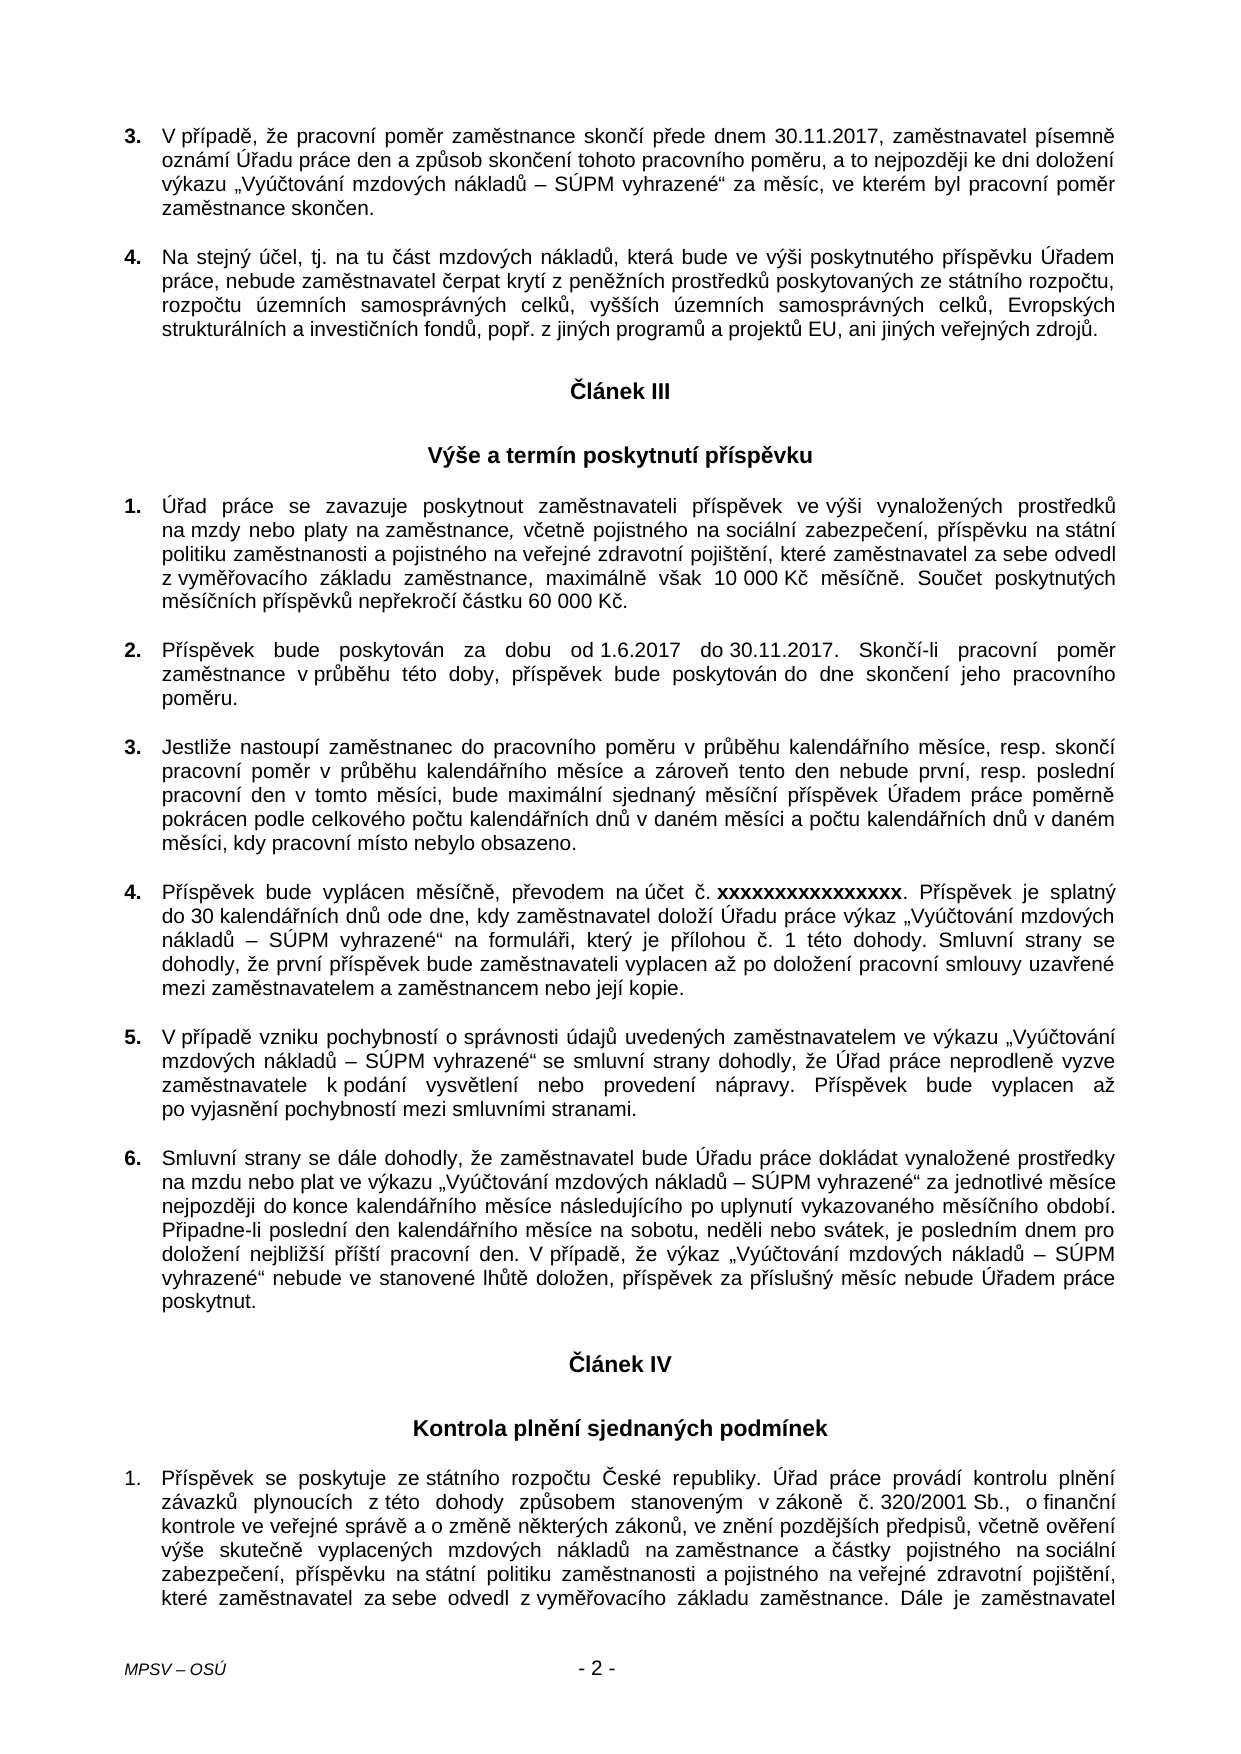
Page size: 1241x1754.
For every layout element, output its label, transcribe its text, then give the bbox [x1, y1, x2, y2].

list Příspěvek bude poskytován za dobu od 1.6.2017 do 30.11.2017. Skončí-li pracovní poměr zaměstnance v průběhu této doby, příspěvek bude poskytován do dne skončení jeho pracovního poměru. [124, 638, 1116, 710]
text Příspěvek bude vyplácen měsíčně, převodem na účet č. xxxxxxxxxxxxxxxx. Příspěvek je splatný do 30 kalendářních dnů ode dne, kdy zaměstnavatel doloží Úřadu práce výkaz „Vyúčtování mzdových nákladů – SÚPM vyhrazené“ na formuláři, který je přílohou č. 1 této dohody. Smluvní strany se dohodly, že první příspěvek bude zaměstnavateli vyplacen až po doložení pracovní smlouvy uzavřené mezi zaměstnavatelem a zaměstnancem nebo její kopie. [124, 880, 1116, 1000]
text Článek IV [124, 1351, 1116, 1377]
text Článek III [124, 378, 1116, 404]
text Kontrola plnění sjednaných podmínek [124, 1414, 1116, 1441]
list Úřad práce se zavazuje poskytnout zaměstnavateli příspěvek ve výši vynaložených prostředků na mzdy nebo platy na zaměstnance, včetně pojistného na sociální zabezpečení, příspěvku na státní politiku zaměstnanosti a pojistného na veřejné zdravotní pojištění, které zaměstnavatel za sebe odvedl z vyměřovacího základu zaměstnance, maximálně však 10 000 Kč měsíčně. Součet poskytnutých měsíčních příspěvků nepřekročí částku 60 000 Kč. [124, 493, 1116, 613]
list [124, 1466, 1116, 1610]
text Na stejný účel, tj. na tu část mzdových nákladů, která bude ve výši poskytnutého příspěvku Úřadem práce, nebude zaměstnavatel čerpat krytí z peněžních prostředků poskytovaných ze státního rozpočtu, rozpočtu územních samosprávných celků, vyšších územních samosprávných celků, Evropských strukturálních a investičních fondů, popř. z jiných programů a projektů EU, ani jiných veřejných zdrojů. [124, 245, 1116, 341]
text Smluvní strany se dále dohodly, že zaměstnavatel bude Úřadu práce dokládat vynaložené prostředky na mzdu nebo plat ve výkazu „Vyúčtování mzdových nákladů – SÚPM vyhrazené“ za jednotlivé měsíce nejpozději do konce kalendářního měsíce následujícího po uplynutí vykazovaného měsíčního období. Připadne-li poslední den kalendářního měsíce na sobotu, neděli nebo svátek, je posledním dnem pro doložení nejbližší příští pracovní den. V případě, že výkaz „Vyúčtování mzdových nákladů – SÚPM vyhrazené“ nebude ve stanovené lhůtě doložen, příspěvek za příslušný měsíc nebude Úřadem práce poskytnut. [124, 1146, 1116, 1313]
text V případě, že pracovní poměr zaměstnance skončí přede dnem 30.11.2017, zaměstnavatel písemně oznámí Úřadu práce den a způsob skončení tohoto pracovního poměru, a to nejpozději ke dni doložení výkazu „Vyúčtování mzdových nákladů – SÚPM vyhrazené“ za měsíc, ve kterém byl pracovní poměr zaměstnance skončen. [124, 124, 1116, 220]
text Výše a termín poskytnutí příspěvku [124, 442, 1116, 468]
text V případě vzniku pochybností o správnosti údajů uvedených zaměstnavatelem ve výkazu „Vyúčtování mzdových nákladů – SÚPM vyhrazené“ se smluvní strany dohodly, že Úřad práce neprodleně vyzve zaměstnavatele k podání vysvětlení nebo provedení nápravy. Příspěvek bude vyplacen až po vyjasnění pochybností mezi smluvními stranami. [124, 1025, 1116, 1121]
list Jestliže nastoupí zaměstnanec do pracovního poměru v průběhu kalendářního měsíce, resp. skončí pracovní poměr v průběhu kalendářního měsíce a zároveň tento den nebude první, resp. poslední pracovní den v tomto měsíci, bude maximální sjednaný měsíční příspěvek Úřadem práce poměrně pokrácen podle celkového počtu kalendářních dnů v daném měsíci a počtu kalendářních dnů v daném měsíci, kdy pracovní místo nebylo obsazeno. [124, 735, 1116, 855]
